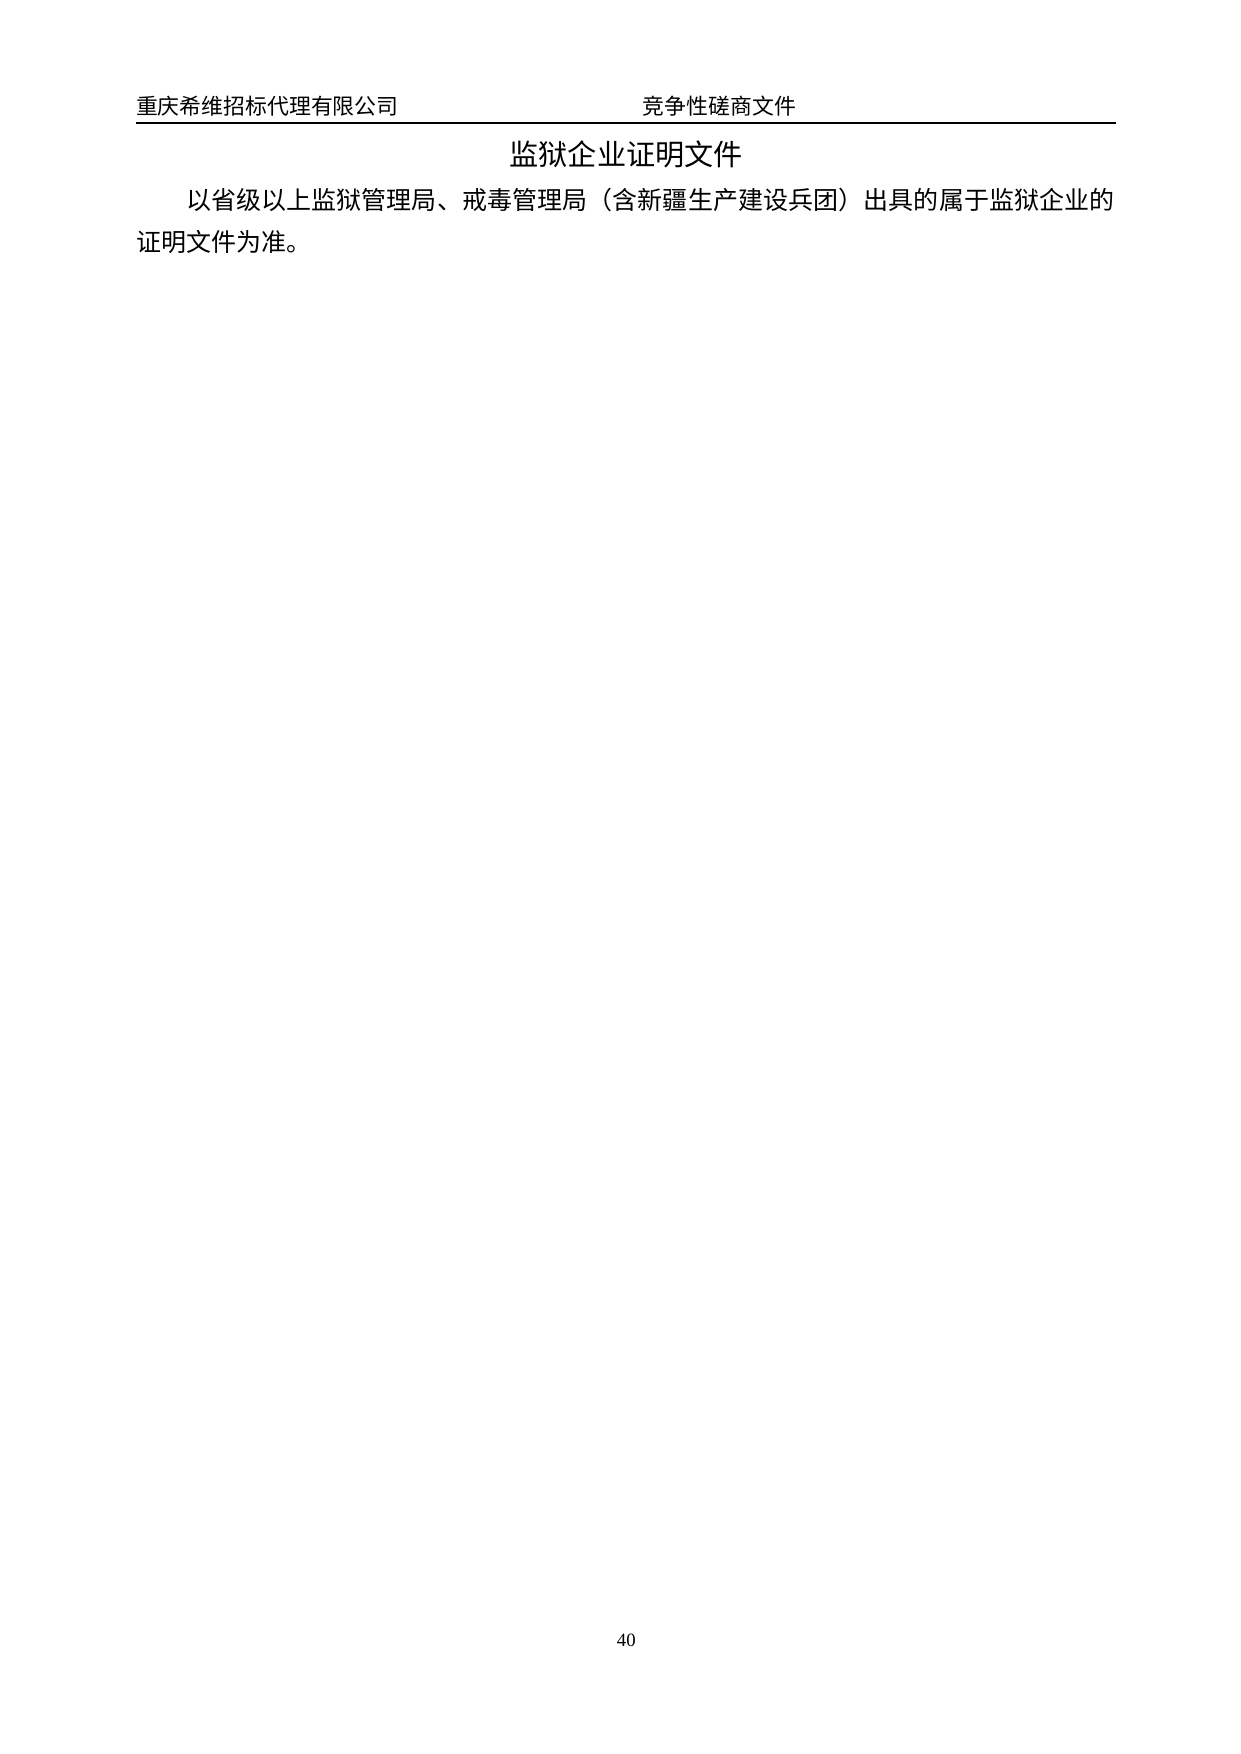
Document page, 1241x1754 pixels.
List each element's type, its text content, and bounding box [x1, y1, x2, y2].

text 以省级以上监狱管理局、戒毒管理局（含新疆生产建设兵团）出具的属于监狱企业的证明文件为准。 [136, 176, 1116, 259]
text 监狱企业证明文件 [136, 124, 1116, 176]
